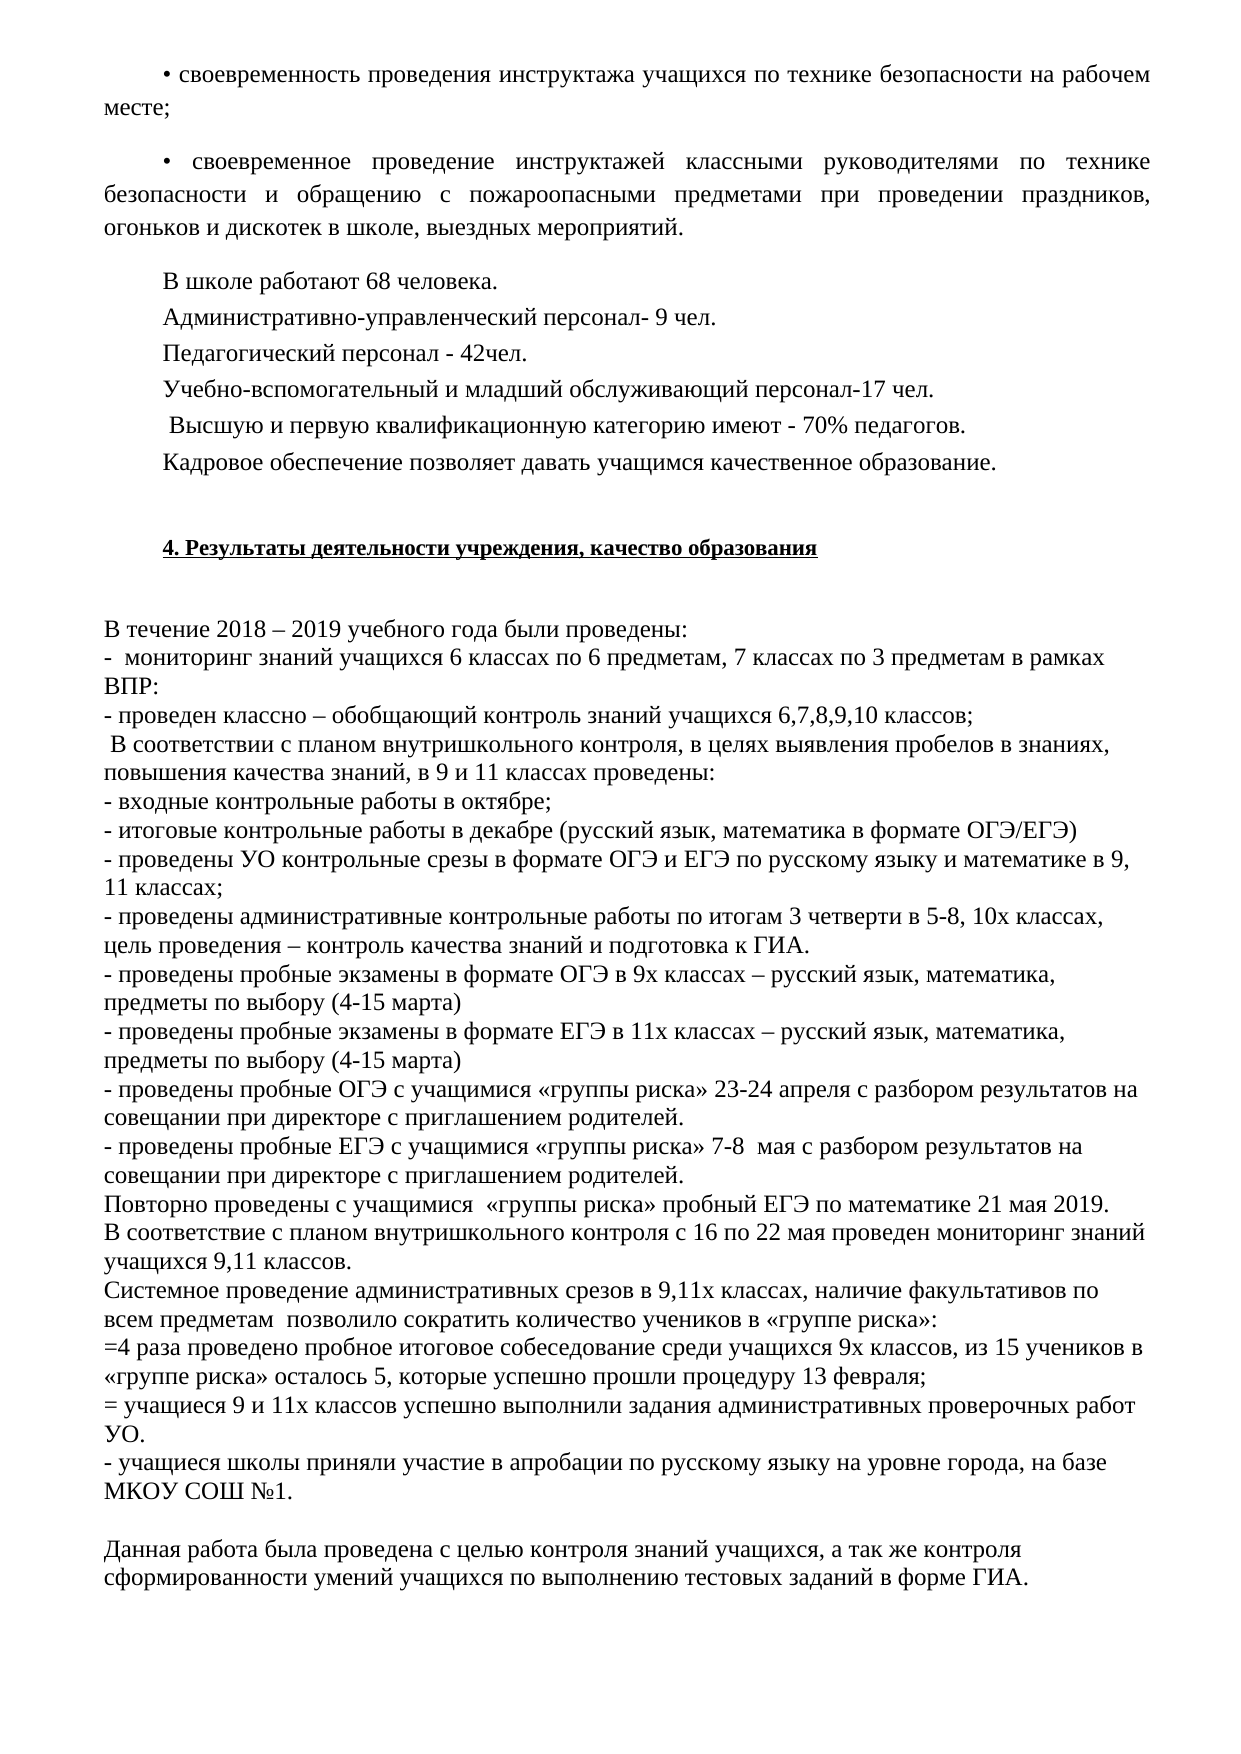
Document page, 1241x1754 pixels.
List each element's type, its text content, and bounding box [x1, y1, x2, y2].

text Педагогический персонал - 42чел. [103, 338, 1152, 367]
text - входные контрольные работы в октябре; [103, 786, 1152, 815]
text - проведены пробные экзамены в формате ЕГЭ в 11х классах – русский язык, математика, предметы по выбору (4-15 марта) [103, 1016, 1152, 1074]
text Повторно проведены с учащимися «группы риска» пробный ЕГЭ по математике 21 мая 2019. [103, 1189, 1152, 1217]
text Учебно-вспомогательный и младший обслуживающий персонал-17 чел. [103, 374, 1152, 403]
text - проведены пробные ЕГЭ с учащимися «группы риска» 7-8 мая с разбором результатов на совещании при директоре с приглашением родителей. [103, 1131, 1152, 1189]
text - проведены пробные экзамены в формате ОГЭ в 9х классах – русский язык, математика, предметы по выбору (4-15 марта) [103, 959, 1152, 1016]
text - учащиеся школы приняли участие в апробации по русскому языку на уровне города, на базе МКОУ СОШ №1. [103, 1447, 1152, 1505]
text - мониторинг знаний учащихся 6 классах по 6 предметам, 7 классах по 3 предметам в рамках ВПР: [103, 642, 1152, 700]
text Административно-управленческий персонал- 9 чел. [103, 302, 1152, 331]
text =4 раза проведено пробное итоговое собеседование среди учащихся 9х классов, из 15 учеников в «группе риска» осталось 5, которые успешно прошли процедуру 13 февраля; [103, 1332, 1152, 1390]
text В течение 2018 – 2019 учебного года были проведены: [103, 614, 1152, 642]
text В соответствие с планом внутришкольного контроля с 16 по 22 мая проведен мониторинг знаний учащихся 9,11 классов. [103, 1217, 1152, 1275]
text Кадровое обеспечение позволяет давать учащимся качественное образование. [103, 447, 1152, 475]
text = учащиеся 9 и 11х классов успешно выполнили задания административных проверочных работ УО. [103, 1390, 1152, 1447]
text - итоговые контрольные работы в декабре (русский язык, математика в формате ОГЭ/ЕГЭ) [103, 815, 1152, 844]
text Системное проведение административных срезов в 9,11х классах, наличие факультативов по всем предметам позволило сократить количество учеников в «группе риска»: [103, 1275, 1152, 1332]
text • своевременное проведение инструктажей классными руководителями по технике безопасности и обращению с пожароопасными предметами при проведении праздников, огоньков и дискотек в школе, выездных мероприятий. [103, 146, 1152, 241]
text Высшую и первую квалификационную категорию имеют - 70% педагогов. [103, 411, 1152, 439]
text - проведены УО контрольные срезы в формате ОГЭ и ЕГЭ по русскому языку и математике в 9, 11 классах; [103, 844, 1152, 901]
text - проведен классно – обобщающий контроль знаний учащихся 6,7,8,9,10 классов; [103, 700, 1152, 729]
text Данная работа была проведена с целью контроля знаний учащихся, а так же контроля сформированности умений учащихся по выполнению тестовых заданий в форме ГИА. [103, 1534, 1152, 1591]
text В школе работают 68 человека. [103, 266, 1152, 295]
text - проведены административные контрольные работы по итогам 3 четверти в 5-8, 10х классах, цель проведения – контроль качества знаний и подготовка к ГИА. [103, 901, 1152, 959]
text • своевременность проведения инструктажа учащихся по технике безопасности на рабочем месте; [103, 59, 1152, 121]
text - проведены пробные ОГЭ с учащимися «группы риска» 23-24 апреля с разбором результатов на совещании при директоре с приглашением родителей. [103, 1074, 1152, 1131]
text В соответствии с планом внутришкольного контроля, в целях выявления пробелов в знаниях, повышения качества знаний, в 9 и 11 классах проведены: [103, 729, 1152, 786]
text 4. Результаты деятельности учреждения, качество образования [103, 534, 1152, 560]
